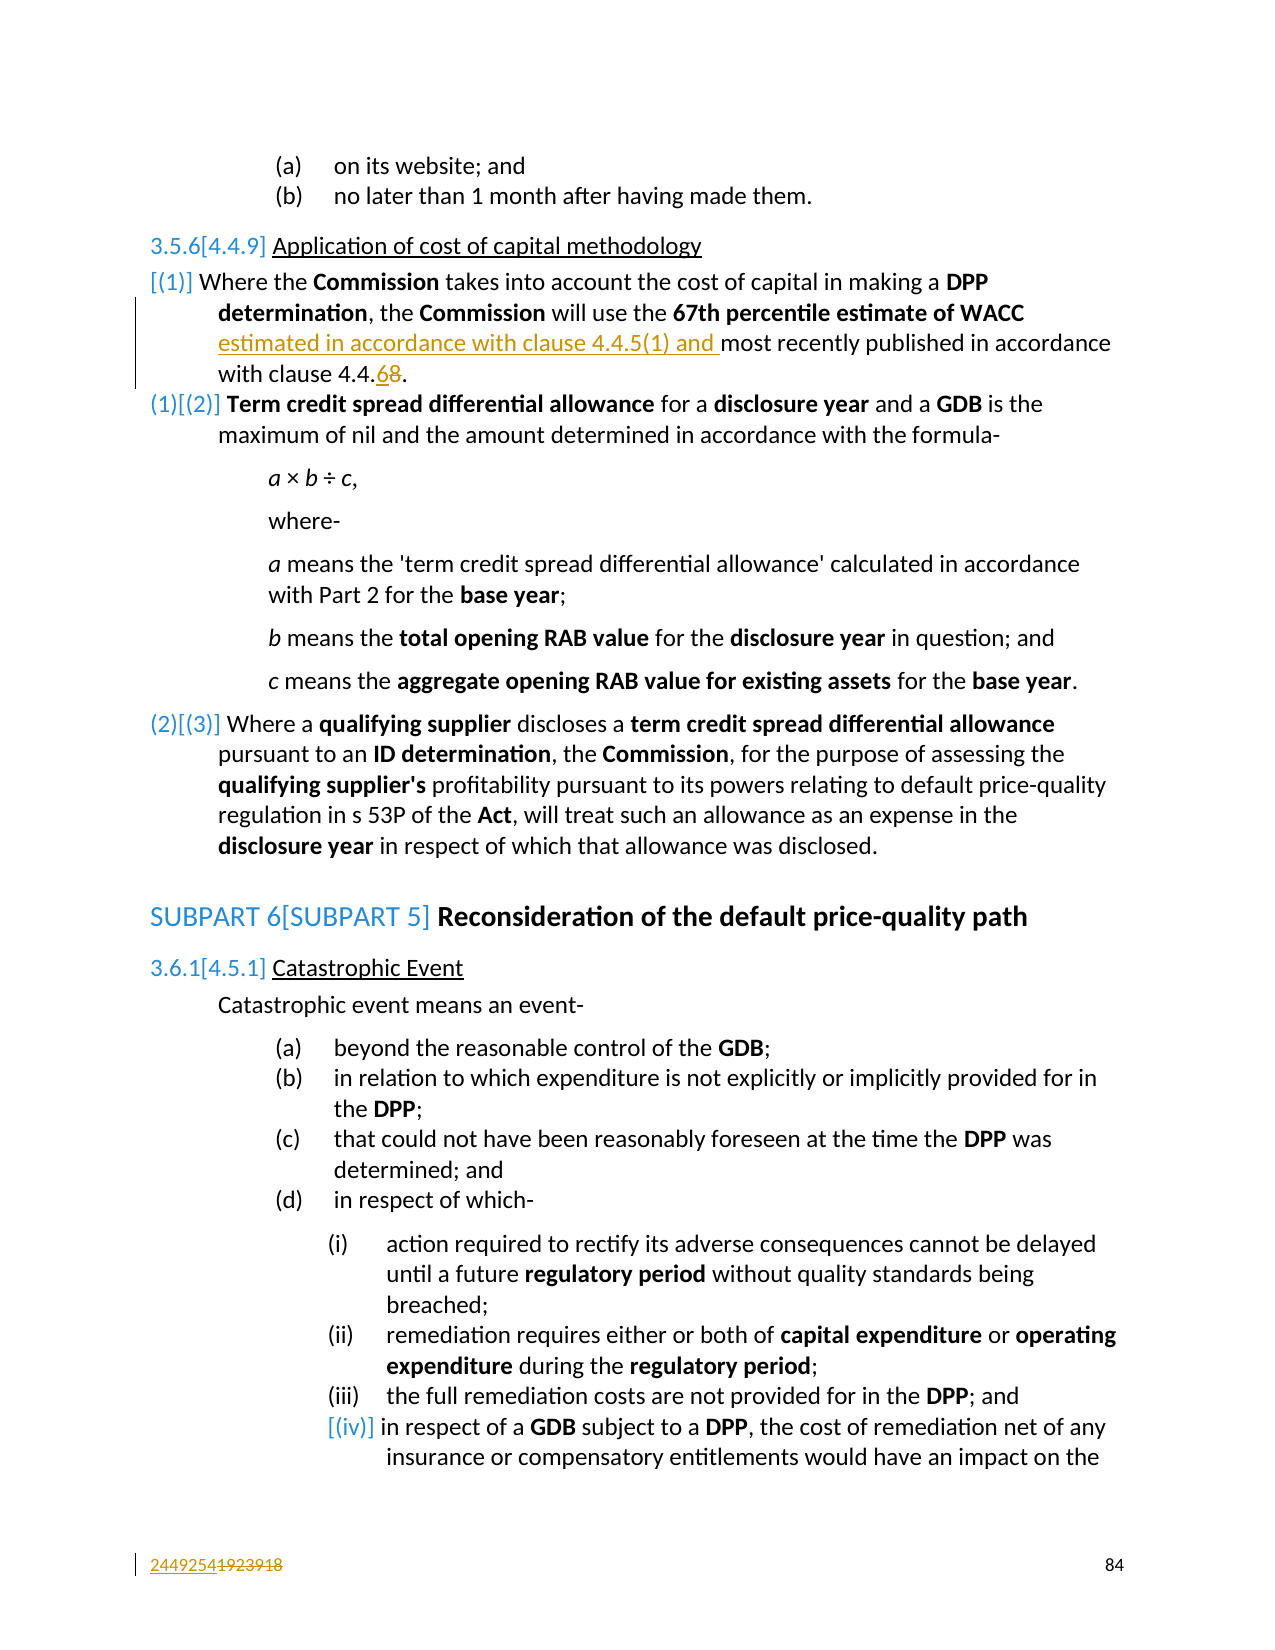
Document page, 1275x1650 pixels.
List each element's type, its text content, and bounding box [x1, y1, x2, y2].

subtitle in relation to which expenditure is not explicitly or implicitly provided for in the DPP; [275, 1063, 1125, 1124]
subtitle Application of cost of capital methodology [150, 230, 1125, 260]
subtitle in respect of which- [275, 1185, 1125, 1215]
subtitle Reconsideration of the default price-quality path [150, 898, 1125, 933]
subtitle action required to rectify its adverse consequences cannot be delayed until a future regulatory period without quality standards being breached; [327, 1228, 1125, 1319]
subtitle the full remediation costs are not provided for in the DPP; and [327, 1380, 1125, 1411]
text Catastrophic event means an event- [218, 989, 1125, 1019]
subtitle beyond the reasonable control of the GDB; [275, 1032, 1125, 1063]
subtitle no later than 1 month after having made them. [275, 181, 1125, 211]
text a means the 'term credit spread differential allowance' calculated in accordance with Part 2 for the base year; [268, 548, 1125, 609]
subtitle Where a qualifying supplier discloses a term credit spread differential allowance pursuant to an ID determination, the Commission, for the purpose of assessing the qualifying supplier's profitability pursuant to its powers relating to default price-quality regulation in s 53P of the Act, will treat such an allowance as an expense in the disclosure year in respect of which that allowance was disclosed. [150, 708, 1125, 860]
subtitle remediation requires either or both of capital expenditure or operating expenditure during the regulatory period; [327, 1319, 1125, 1380]
subtitle on its website; and [275, 150, 1125, 181]
subtitle Where the Commission takes into account the cost of capital in making a DPP determination, the Commission will use the 67th percentile estimate of WACC most recently published in accordance with clause 4.4.. [150, 267, 1125, 389]
text where- [268, 505, 1125, 536]
text a × b ÷ c, [268, 462, 1125, 493]
subtitle Term credit spread differential allowance for a disclosure year and a GDB is the maximum of nil and the amount determined in accordance with the formula- [150, 389, 1125, 450]
text c means the aggregate opening RAB value for existing assets for the base year. [268, 665, 1125, 695]
text b means the total opening RAB value for the disclosure year in question; and [268, 622, 1125, 652]
subtitle Catastrophic Event [150, 952, 1125, 983]
subtitle that could not have been reasonably foreseen at the time the DPP was determined; and [275, 1124, 1125, 1185]
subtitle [327, 1411, 1125, 1472]
